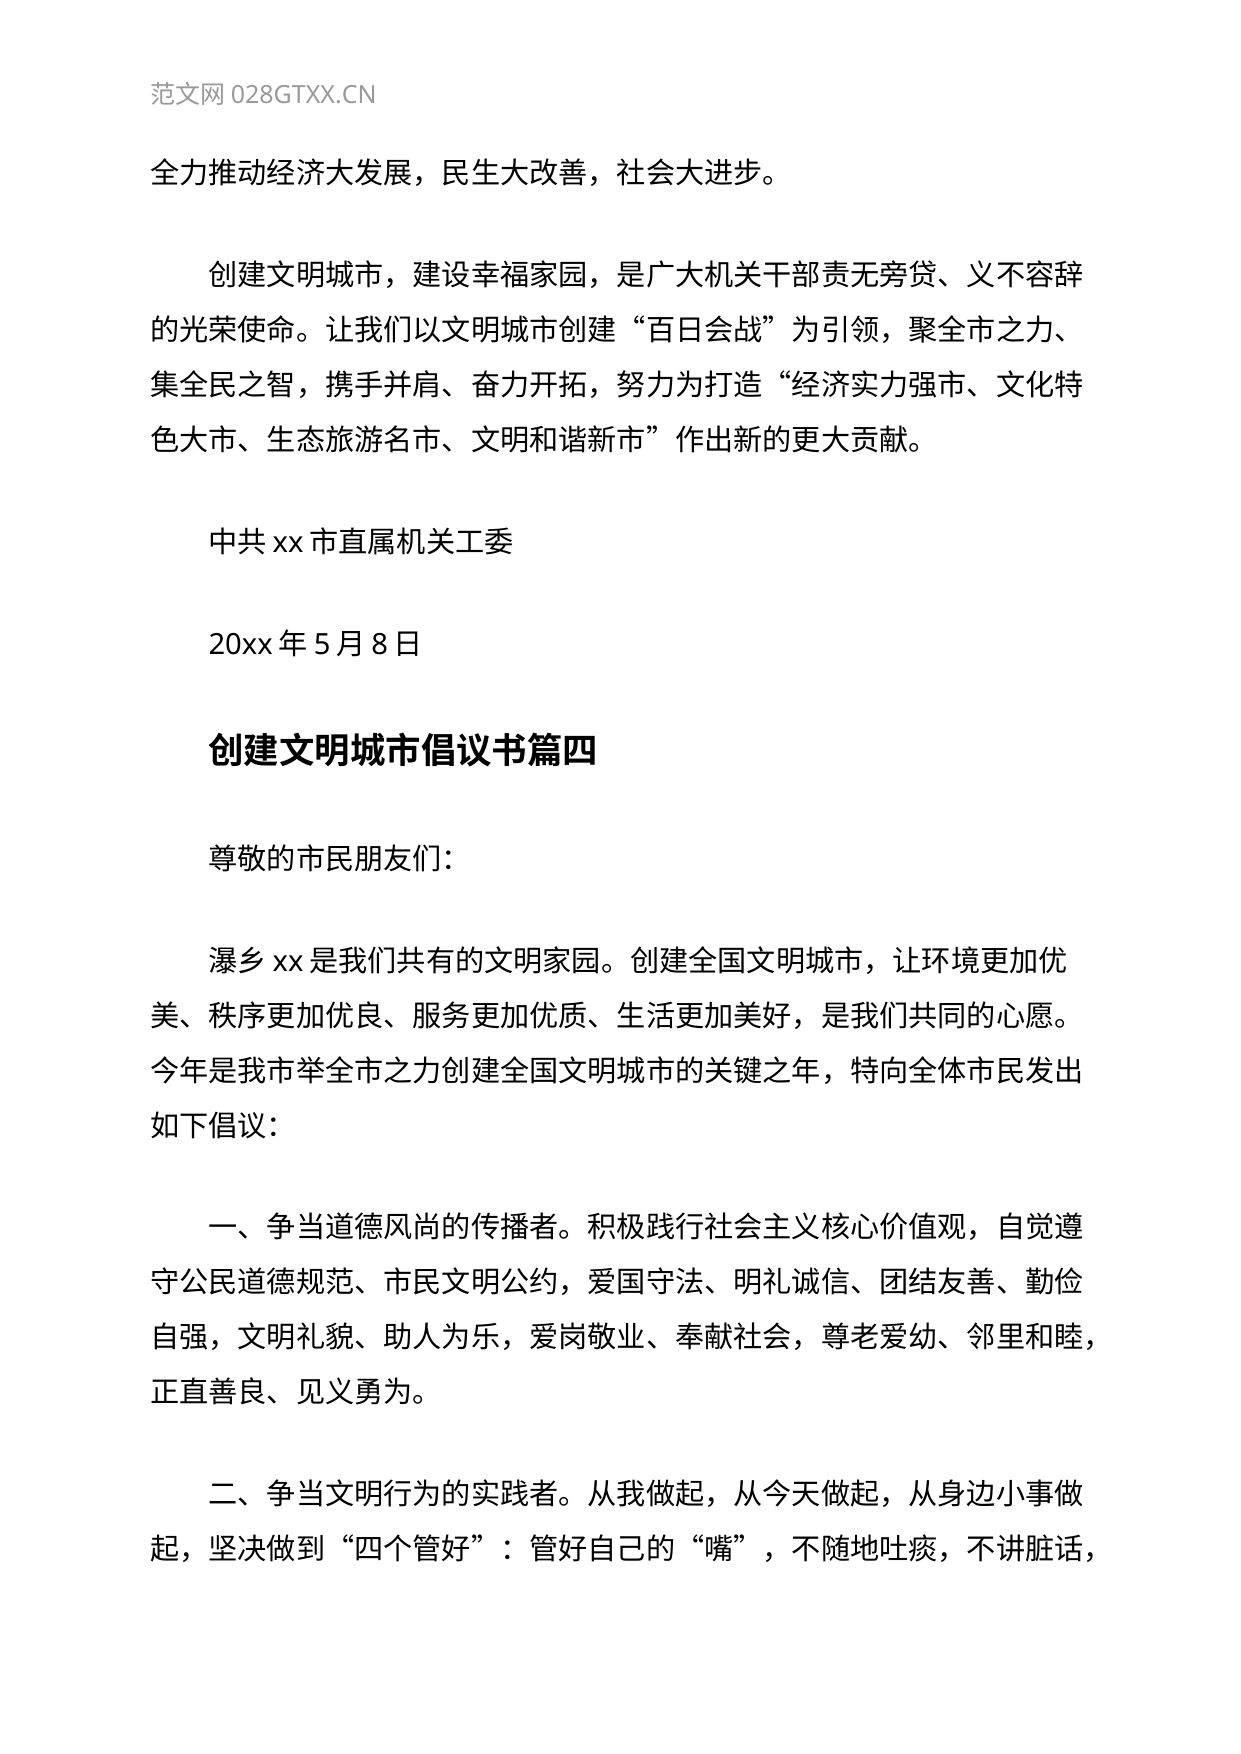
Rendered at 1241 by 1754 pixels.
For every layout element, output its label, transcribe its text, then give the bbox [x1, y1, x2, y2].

text 尊敬的市民朋友们： [150, 836, 1090, 878]
text 20xx年5月8日 [150, 620, 1090, 663]
text 中共xx市直属机关工委 [150, 518, 1090, 561]
text 瀑乡xx是我们共有的文明家园。创建全国文明城市，让环境更加优美、秩序更加优良、服务更加优质、生活更加美好，是我们共同的心愿。今年是我市举全市之力创建全国文明城市的关键之年，特向全体市民发出如下倡议： [150, 937, 1090, 1144]
text 一、争当道德风尚的传播者。积极践行社会主义核心价值观，自觉遵守公民道德规范、市民文明公约，爱国守法、明礼诚信、团结友善、勤俭自强，文明礼貌、助人为乐，爱岗敬业、奉献社会，尊老爱幼、邻里和睦，正直善良、见义勇为。 [150, 1204, 1090, 1411]
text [150, 1470, 1090, 1568]
text 创建文明城市，建设幸福家园，是广大机关干部责无旁贷、义不容辞的光荣使命。让我们以文明城市创建“百日会战”为引领，聚全市之力、集全民之智，携手并肩、奋力开拓，努力为打造“经济实力强市、文化特色大市、生态旅游名市、文明和谐新市”作出新的更大贡献。 [150, 252, 1090, 459]
text 创建文明城市倡议书篇四 [150, 722, 1090, 773]
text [150, 150, 1090, 192]
